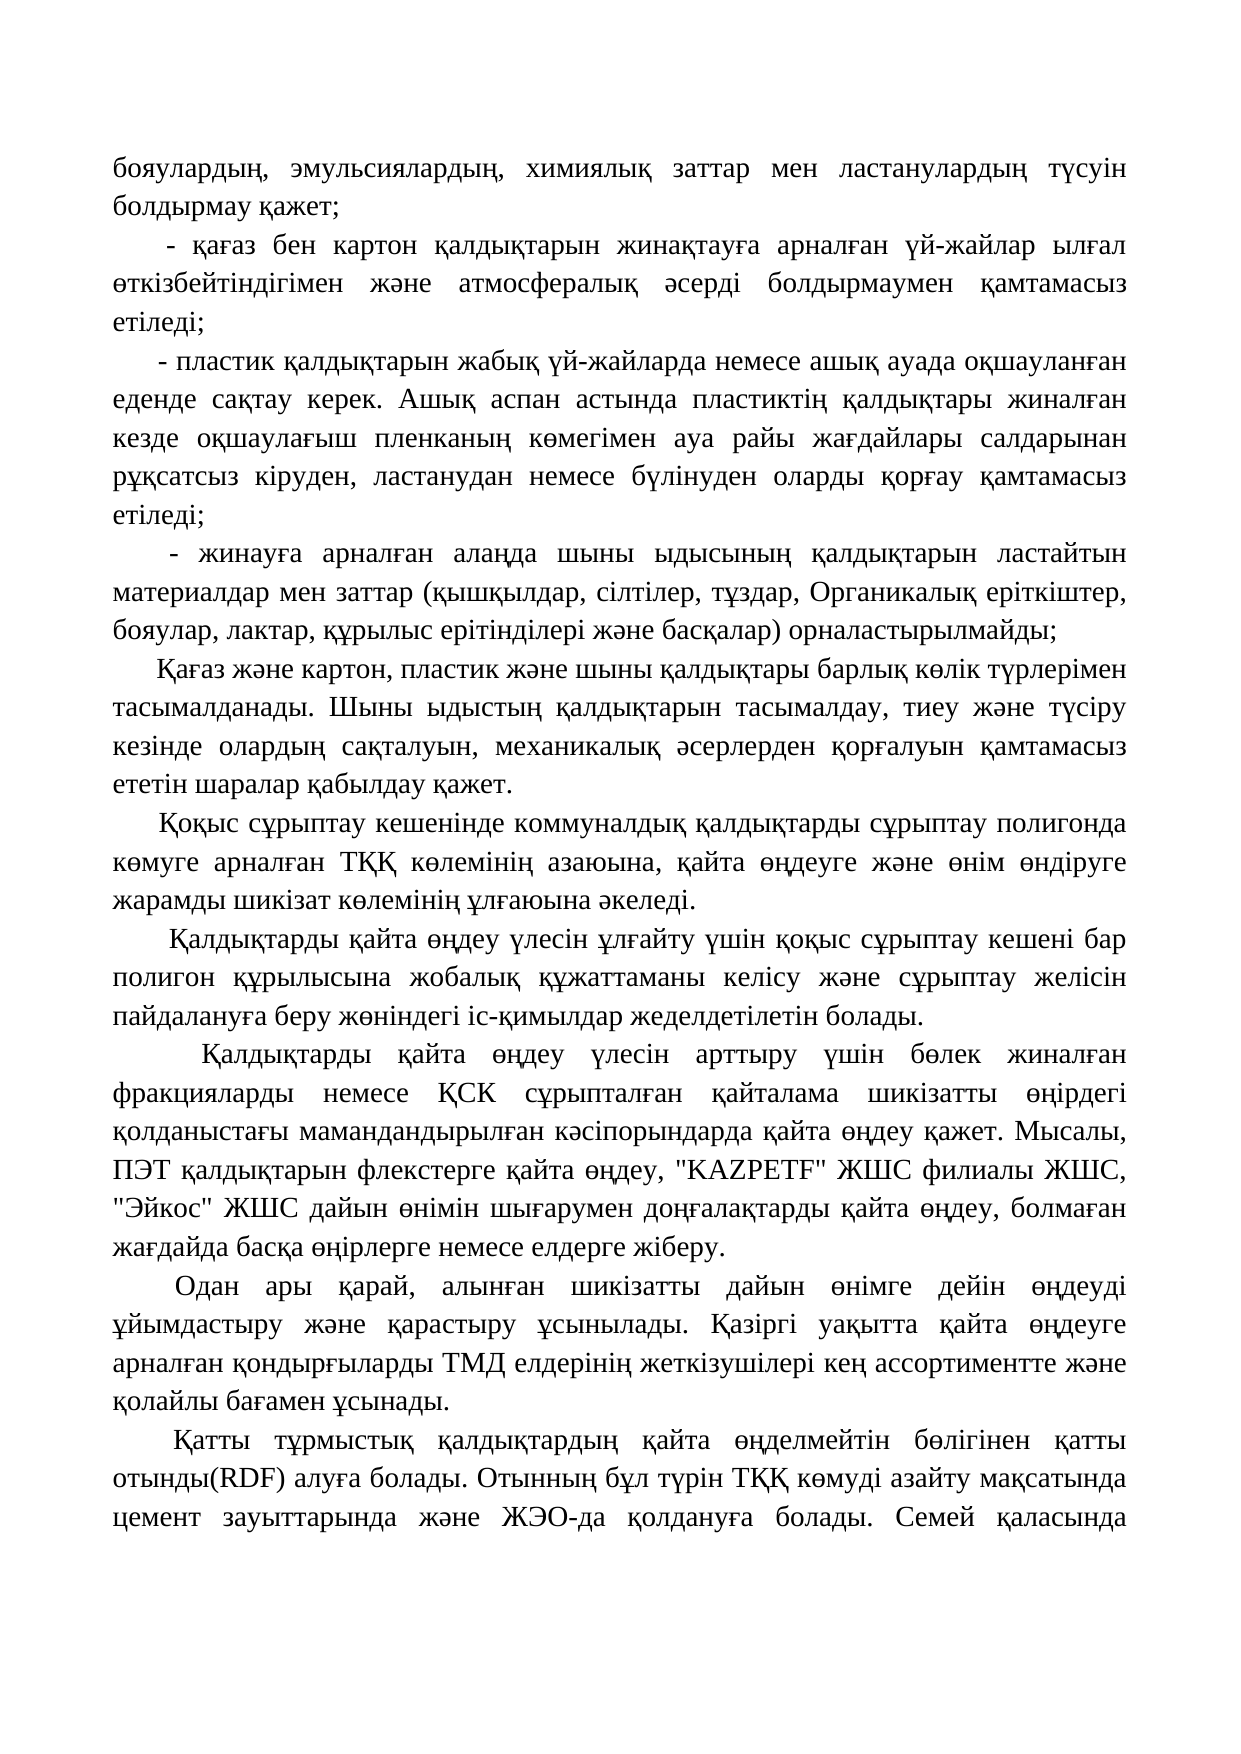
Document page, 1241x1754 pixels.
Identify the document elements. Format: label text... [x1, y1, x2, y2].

text Қалдықтарды қайта өңдеу үлесін ұлғайту үшін қоқыс сұрыптау кешені бар полигон құрылысына жобалық құжаттаманы келісу және сұрыптау желісін пайдалануға беру жөніндегі іс-қимылдар жеделдетілетін болады. [112, 921, 1128, 1031]
text Қалдықтарды қайта өңдеу үлесін арттыру үшін бөлек жиналған фракцияларды немесе ҚСК сұрыпталған қайталама шикізатты өңірдегі қолданыстағы мамандандырылған кәсіпорындарда қайта өңдеу қажет. Мысалы, ПЭТ қалдықтарын флекстерге қайта өңдеу, "KAZPETF" ЖШС филиалы ЖШС, "Эйкос" ЖШС дайын өнімін шығарумен доңғалақтарды қайта өңдеу, болмаған жағдайда басқа өңірлерге немесе елдерге жіберу. [112, 1036, 1128, 1263]
text - пластик қалдықтарын жабық үй-жайларда немесе ашық ауада оқшауланған еденде сақтау керек. Ашық аспан астында пластиктің қалдықтары жиналған кезде оқшаулағыш пленканың көмегімен ауа райы жағдайлары салдарынан рұқсатсыз кіруден, ластанудан немесе бүлінуден оларды қорғау қамтамасыз етіледі; [112, 343, 1128, 530]
text - жинауға арналған алаңда шыны ыдысының қалдықтарын ластайтын материалдар мен заттар (қышқылдар, сілтілер, тұздар, Органикалық еріткіштер, бояулар, лактар, құрылыс ерітінділері және басқалар) орналастырылмайды; [112, 535, 1128, 646]
text Қағаз және картон, пластик және шыны қалдықтары барлық көлік түрлерімен тасымалданады. Шыны ыдыстың қалдықтарын тасымалдау, тиеу және түсіру кезінде олардың сақталуын, механикалық әсерлерден қорғалуын қамтамасыз ететін шаралар қабылдау қажет. [112, 651, 1128, 800]
text - қағаз бен картон қалдықтарын жинақтауға арналған үй-жайлар ылғал өткізбейтіндігімен және атмосфералық әсерді болдырмаумен қамтамасыз етіледі; [112, 227, 1128, 338]
text Қоқыс сұрыптау кешенінде коммуналдық қалдықтарды сұрыптау полигонда көмуге арналған ТҚҚ көлемінің азаюына, қайта өңдеуге және өнім өндіруге жарамды шикізат көлемінің ұлғаюына әкеледі. [112, 805, 1128, 916]
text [112, 1422, 1128, 1532]
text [112, 150, 1128, 222]
text Одан ары қарай, алынған шикізатты дайын өнімге дейін өңдеуді ұйымдастыру және қарастыру ұсынылады. Қазіргі уақытта қайта өңдеуге арналған қондырғыларды ТМД елдерінің жеткізушілері кең ассортиментте және қолайлы бағамен ұсынады. [112, 1268, 1128, 1417]
